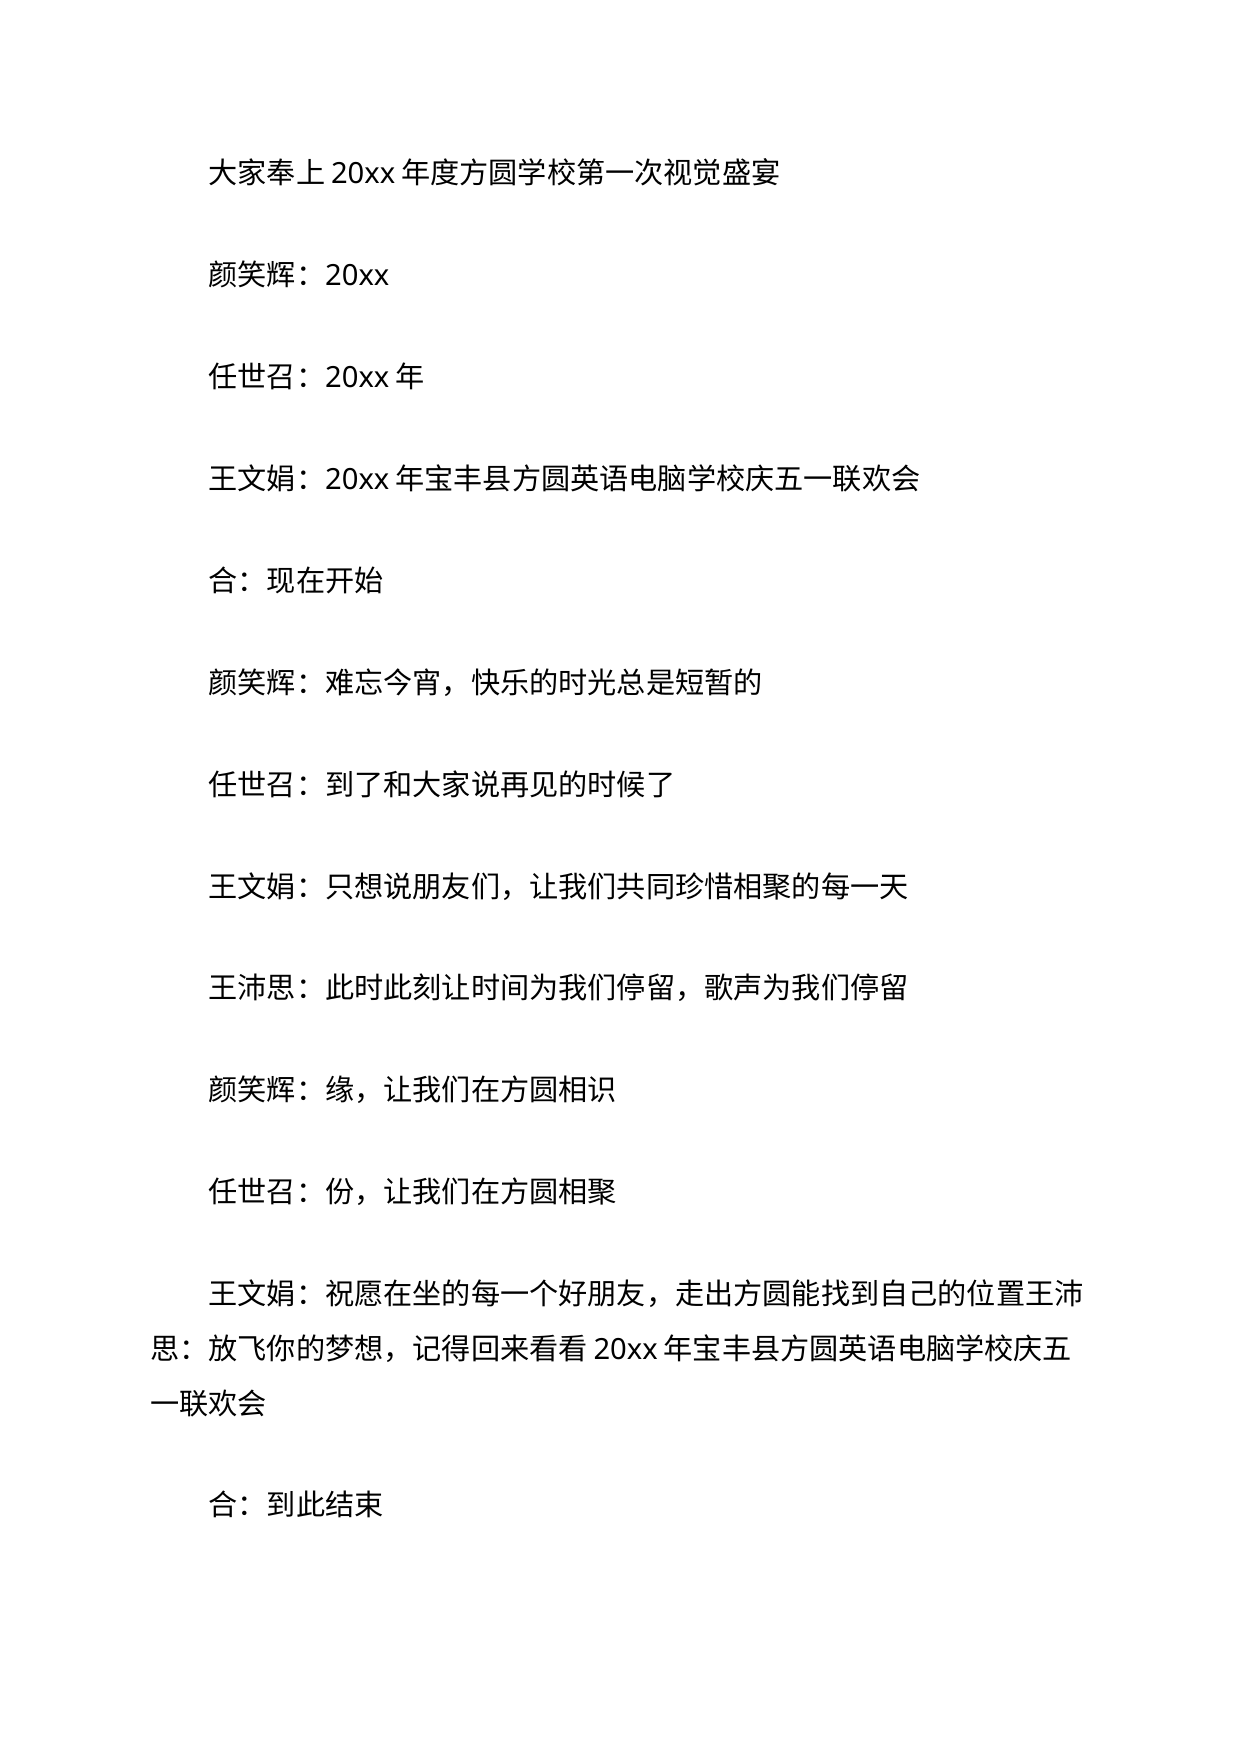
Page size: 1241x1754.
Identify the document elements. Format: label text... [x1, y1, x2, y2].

text 合：到此结束 [150, 1482, 1090, 1524]
text 王文娟：20xx年宝丰县方圆英语电脑学校庆五一联欢会 [150, 456, 1090, 498]
text 王文娟：只想说朋友们，让我们共同珍惜相聚的每一天 [150, 863, 1090, 906]
text 任世召：到了和大家说再见的时候了 [150, 761, 1090, 804]
text 任世召：20xx年 [150, 354, 1090, 396]
text 颜笑辉：缘，让我们在方圆相识 [150, 1067, 1090, 1109]
text 任世召：份，让我们在方圆相聚 [150, 1168, 1090, 1211]
text 颜笑辉：难忘今宵，快乐的时光总是短暂的 [150, 660, 1090, 702]
text 王沛思：此时此刻让时间为我们停留，歌声为我们停留 [150, 965, 1090, 1007]
text 大家奉上20xx年度方圆学校第一次视觉盛宴 [150, 150, 1090, 192]
text 颜笑辉：20xx [150, 252, 1090, 294]
text 合：现在开始 [150, 558, 1090, 600]
text 王文娟：祝愿在坐的每一个好朋友，走出方圆能找到自己的位置王沛思：放飞你的梦想，记得回来看看20xx年宝丰县方圆英语电脑学校庆五一联欢会 [150, 1270, 1090, 1422]
